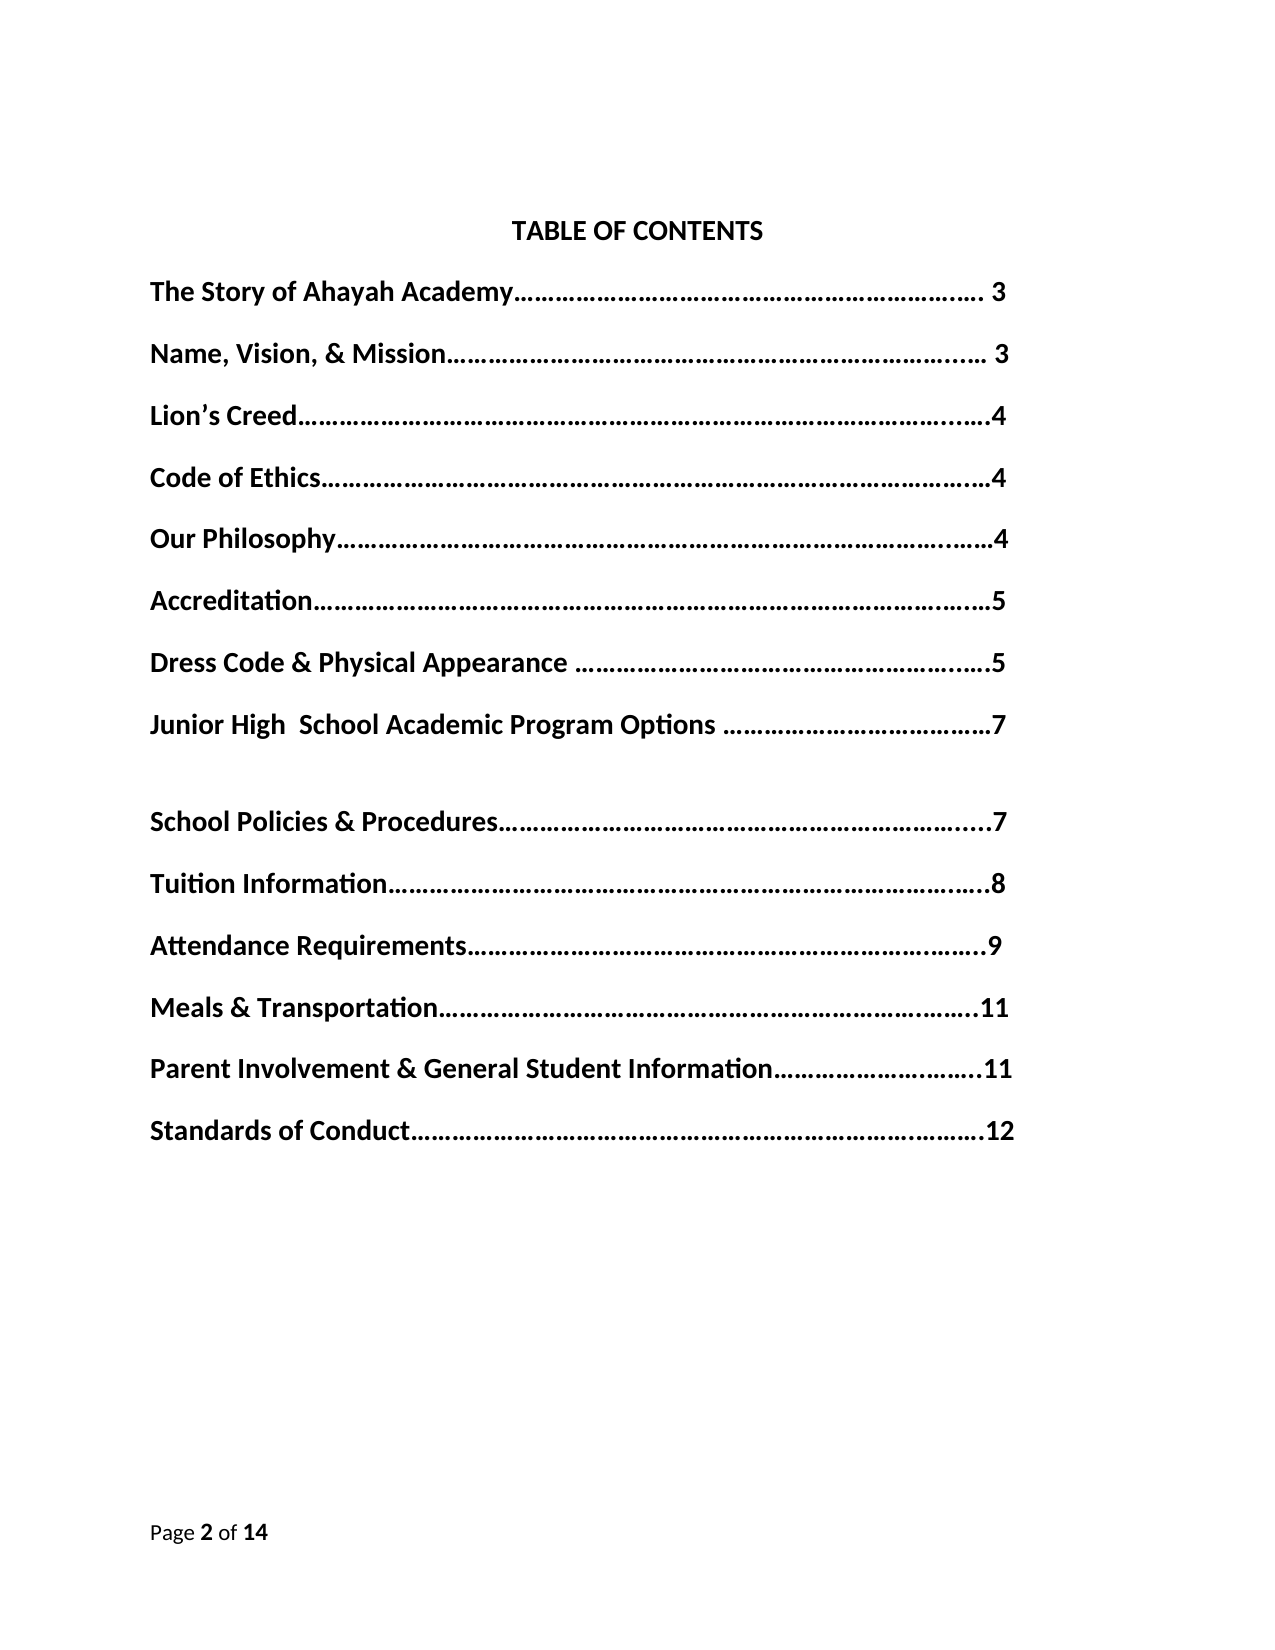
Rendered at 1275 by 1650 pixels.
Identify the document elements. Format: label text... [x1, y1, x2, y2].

text Accreditation……………………………………………………………………………….….…5 [150, 582, 1125, 618]
text Name, Vision, & Mission………………………………………………………………...… 3 [150, 335, 1125, 371]
text Tuition Information……………………………………………………………………….…..8 [150, 865, 1125, 901]
text Junior High School Academic Program Options …………………………………7 [150, 706, 1125, 742]
text School Policies & Procedures………………………………………………………….....7 [150, 803, 1125, 839]
text Standards of Conduct……………………………………………………………….……….12 [150, 1112, 1125, 1148]
text Lion’s Creed…………………………………………………………………………………...….4 [150, 397, 1125, 433]
text TABLE OF CONTENTS [150, 212, 1125, 247]
text Parent Involvement & General Student Information………………….……..11 [150, 1050, 1125, 1086]
text Code of Ethics………………………………………………………………………………….…4 [150, 459, 1125, 494]
text Our Philosophy……………………………………………………………………………..……4 [150, 521, 1125, 556]
text Dress Code & Physical Appearance ………………………………………………..….5 [150, 644, 1125, 680]
text Attendance Requirements………………………………………………………….……..9 [150, 927, 1125, 962]
text Meals & Transportation…………………………………………………………….……..11 [150, 989, 1125, 1024]
text The Story of Ahayah Academy……………………………………………………….…. 3 [150, 273, 1125, 309]
